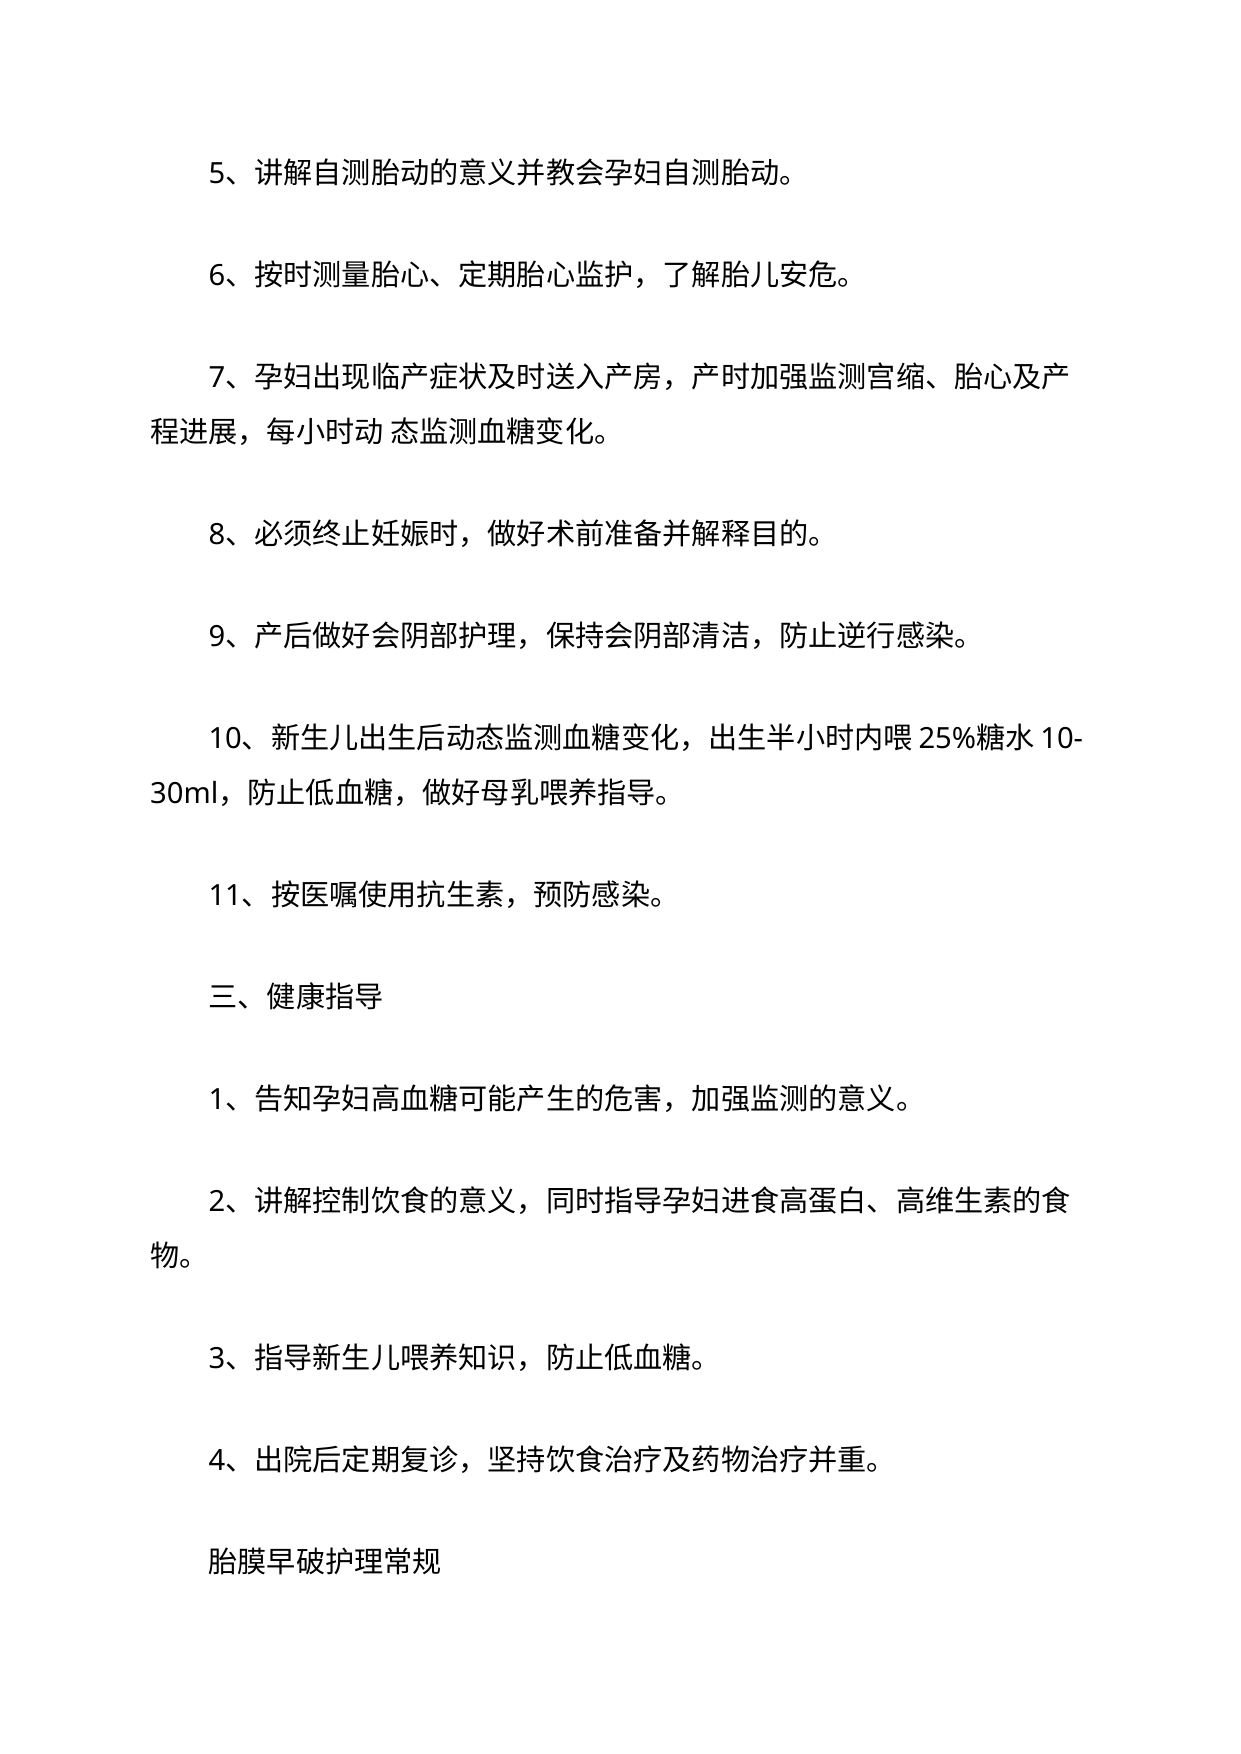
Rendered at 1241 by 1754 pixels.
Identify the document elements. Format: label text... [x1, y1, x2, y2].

text 三、健康指导 [150, 974, 1090, 1016]
text 2、讲解控制饮食的意义，同时指导孕妇进食高蛋白、高维生素的食物。 [150, 1177, 1090, 1275]
text 7、孕妇出现临产症状及时送入产房，产时加强监测宫缩、胎心及产程进展，每小时动 态监测血糖变化。 [150, 354, 1090, 451]
text 5、讲解自测胎动的意义并教会孕妇自测胎动。 [150, 150, 1090, 192]
text 8、必须终止妊娠时，做好术前准备并解释目的。 [150, 511, 1090, 553]
text 1、告知孕妇高血糖可能产生的危害，加强监测的意义。 [150, 1075, 1090, 1118]
text 6、按时测量胎心、定期胎心监护，了解胎儿安危。 [150, 252, 1090, 294]
text 9、产后做好会阴部护理，保持会阴部清洁，防止逆行感染。 [150, 613, 1090, 655]
text 10、新生儿出生后动态监测血糖变化，出生半小时内喂25%糖水10-30ml，防止低血糖，做好母乳喂养指导。 [150, 715, 1090, 812]
text 胎膜早破护理常规 [150, 1538, 1090, 1580]
text 11、按医嘱使用抗生素，预防感染。 [150, 872, 1090, 914]
text 4、出院后定期复诊，坚持饮食治疗及药物治疗并重。 [150, 1436, 1090, 1478]
text 3、指导新生儿喂养知识，防止低血糖。 [150, 1334, 1090, 1377]
